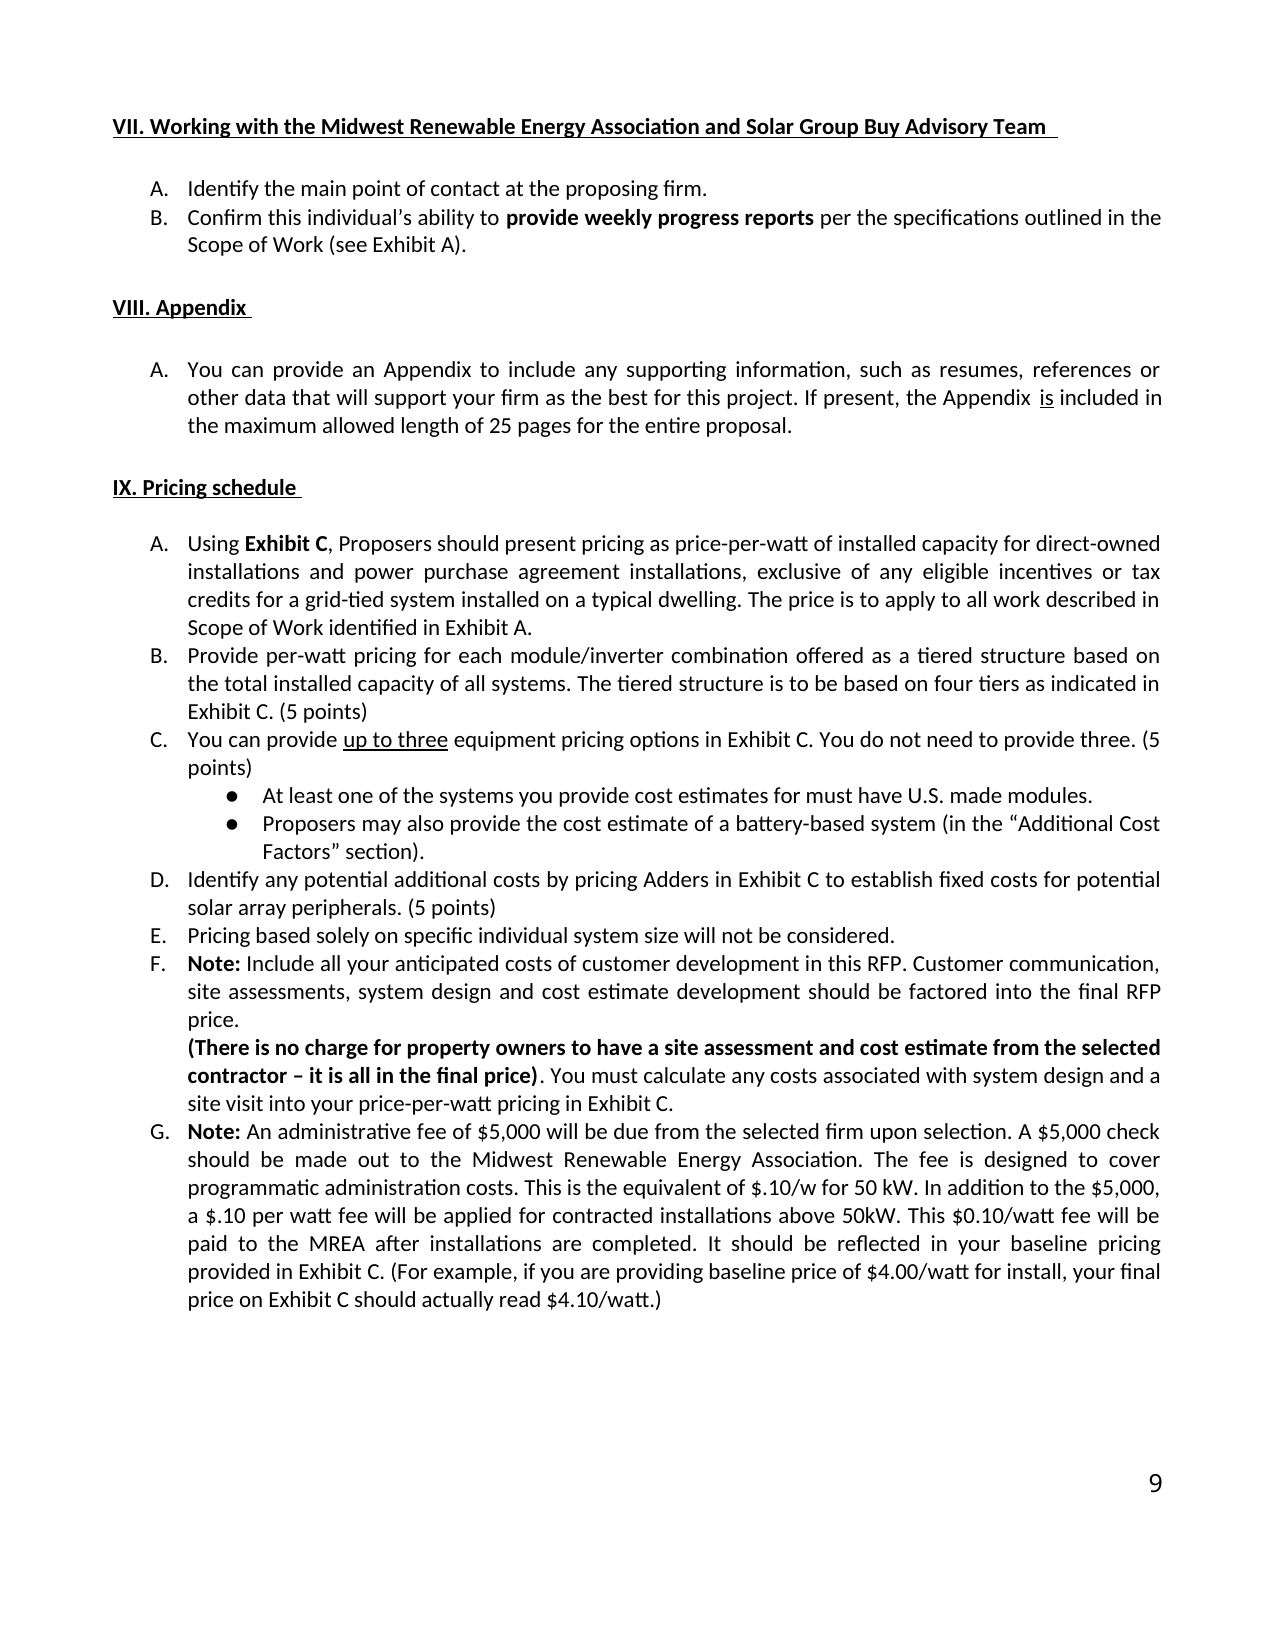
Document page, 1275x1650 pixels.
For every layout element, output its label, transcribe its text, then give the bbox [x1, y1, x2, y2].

list Identify the main point of contact at the proposing firm. [150, 174, 1162, 203]
list Identify any potential additional costs by pricing Adders in Exhibit C to establish fixed costs for potential solar array peripherals. (5 points) [150, 865, 1162, 921]
text VIII. Appendix [112, 293, 1162, 321]
text VII. Working with the Midwest Renewable Energy Association and Solar Group Buy Advisory Team [112, 112, 1162, 141]
text IX. Pricing schedule [112, 473, 1162, 501]
list Using Exhibit C, Proposers should present pricing as price-per-watt of installed capacity for direct-owned installations and power purchase agreement installations, exclusive of any eligible incentives or tax credits for a grid-tied system installed on a typical dwelling. The price is to apply to all work described in Scope of Work identified in Exhibit A. [150, 529, 1162, 641]
list Pricing based solely on specific individual system size will not be considered. [150, 921, 1162, 949]
list Proposers may also provide the cost estimate of a battery-based system (in the “Additional Cost Factors” section). [225, 809, 1162, 865]
list Confirm this individual’s ability to provide weekly progress reports per the specifications outlined in the Scope of Work (see Exhibit A). [150, 203, 1162, 259]
list Note: An administrative fee of $5,000 will be due from the selected firm upon selection. A $5,000 check should be made out to the Midwest Renewable Energy Association. The fee is designed to cover programmatic administration costs. This is the equivalent of $.10/w for 50 kW. In addition to the $5,000, a $.10 per watt fee will be applied for contracted installations above 50kW. This $0.10/watt fee will be paid to the MREA after installations are completed. It should be reflected in your baseline pricing provided in Exhibit C. (For example, if you are providing baseline price of $4.00/watt for install, your final price on Exhibit C should actually read $4.10/watt.) [150, 1117, 1162, 1313]
list Note: Include all your anticipated costs of customer development in this RFP. Customer communication, site assessments, system design and cost estimate development should be factored into the final RFP price. (There is no charge for property owners to have a site assessment and cost estimate from the selected contractor – it is all in the final price). You must calculate any costs associated with system design and a site visit into your price-per-watt pricing in Exhibit C. [150, 949, 1162, 1117]
list You can provide an Appendix to include any supporting information, such as resumes, references or other data that will support your firm as the best for this project. If present, the Appendix is included in the maximum allowed length of 25 pages for the entire proposal. [150, 355, 1162, 439]
list At least one of the systems you provide cost estimates for must have U.S. made modules. [225, 781, 1162, 809]
list Provide per-watt pricing for each module/inverter combination offered as a tiered structure based on the total installed capacity of all systems. The tiered structure is to be based on four tiers as indicated in Exhibit C. (5 points) [150, 641, 1162, 725]
list You can provide up to three equipment pricing options in Exhibit C. You do not need to provide three. (5 points) [150, 725, 1162, 781]
